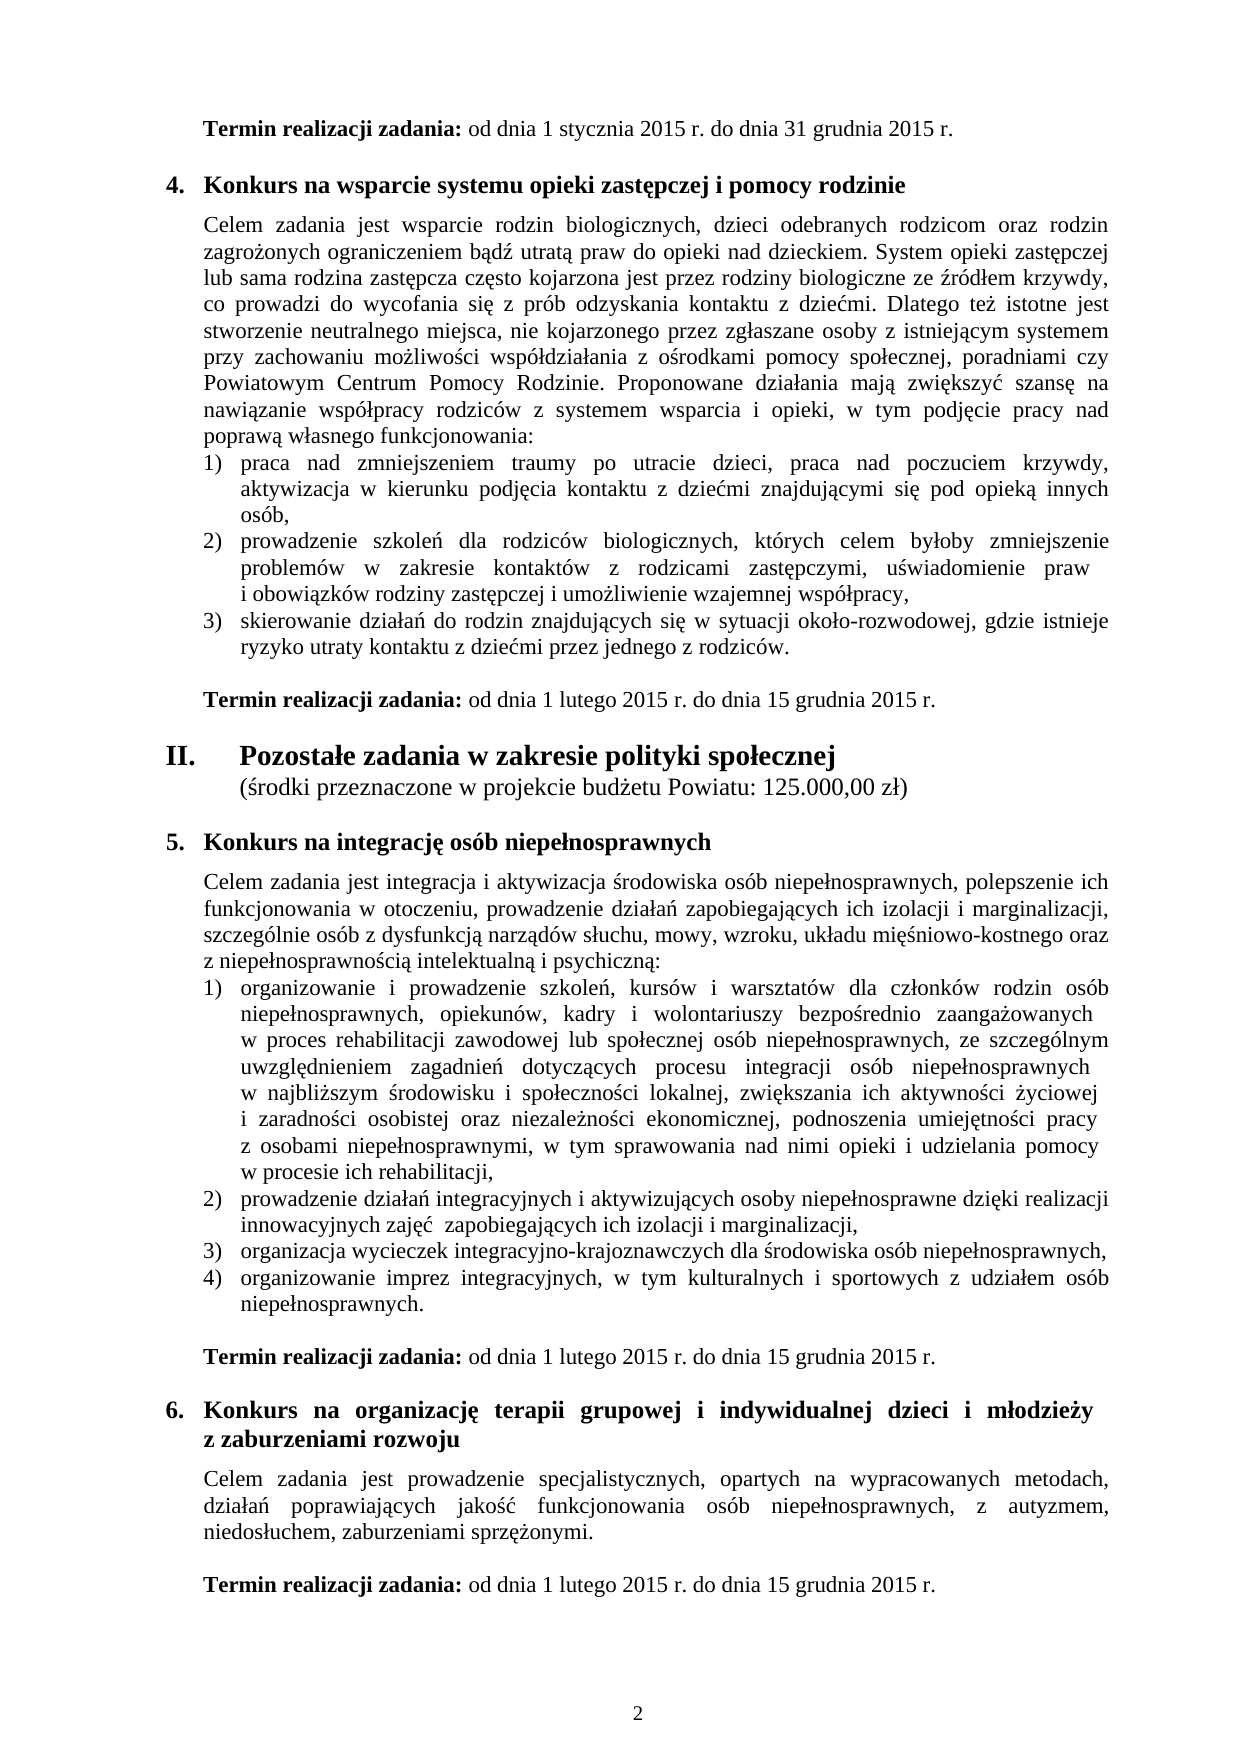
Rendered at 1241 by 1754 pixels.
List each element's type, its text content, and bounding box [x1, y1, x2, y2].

list prowadzenie szkoleń dla rodziców biologicznych, których celem byłoby zmniejszenie problemów w zakresie kontaktów z rodzicami zastępczymi, uświadomienie praw i obowiązków rodziny zastępczej i umożliwienie wzajemnej współpracy, [203, 528, 1110, 607]
list organizowanie imprez integracyjnych, w tym kulturalnych i sportowych z udziałem osób niepełnosprawnych. [203, 1264, 1110, 1316]
list organizowanie i prowadzenie szkoleń, kursów i warsztatów dla członków rodzin osób niepełnosprawnych, opiekunów, kadry i wolontariuszy bezpośrednio zaangażowanych w proces rehabilitacji zawodowej lub społecznej osób niepełnosprawnych, ze szczególnym uwzględnieniem zagadnień dotyczących procesu integracji osób niepełnosprawnych w najbliższym środowisku i społeczności lokalnej, zwiększania ich aktywności życiowej i zaradności osobistej oraz niezależności ekonomicznej, podnoszenia umiejętności pracy z osobami niepełnosprawnymi, w tym sprawowania nad nimi opieki i udzielania pomocy w procesie ich rehabilitacji, [203, 974, 1110, 1184]
list organizacja wycieczek integracyjno-krajoznawczych dla środowiska osób niepełnosprawnych, [203, 1237, 1110, 1264]
list prowadzenie działań integracyjnych i aktywizujących osoby niepełnosprawne dzięki realizacji innowacyjnych zajęć zapobiegających ich izolacji i marginalizacji, [203, 1184, 1110, 1237]
text Celem zadania jest prowadzenie specjalistycznych, opartych na wypracowanych metodach, działań poprawiających jakość funkcjonowania osób niepełnosprawnych, z autyzmem, niedosłuchem, zaburzeniami sprzężonymi. [203, 1465, 1110, 1544]
text Celem zadania jest wsparcie rodzin biologicznych, dzieci odebranych rodzicom oraz rodzin zagrożonych ograniczeniem bądź utratą praw do opieki nad dzieckiem. System opieki zastępczej lub sama rodzina zastępcza często kojarzona jest przez rodziny biologiczne ze źródłem krzywdy, co prowadzi do wycofania się z prób odzyskania kontaktu z dziećmi. Dlatego też istotne jest stworzenie neutralnego miejsca, nie kojarzonego przez zgłaszane osoby z istniejącym systemem przy zachowaniu możliwości współdziałania z ośrodkami pomocy społecznej, poradniami czy Powiatowym Centrum Pomocy Rodzinie. Proponowane działania mają zwiększyć szansę na nawiązanie współpracy rodziców z systemem wsparcia i opieki, w tym podjęcie pracy nad poprawą własnego funkcjonowania: [203, 211, 1110, 448]
text Termin realizacji zadania: od dnia 1 lutego 2015 r. do dnia 15 grudnia 2015 r. [203, 686, 1110, 712]
list Konkurs na wsparcie systemu opieki zastępczej i pomocy rodzinie [166, 170, 1110, 199]
text Celem zadania jest integracja i aktywizacja środowiska osób niepełnosprawnych, polepszenie ich funkcjonowania w otoczeniu, prowadzenie działań zapobiegających ich izolacji i marginalizacji, szczególnie osób z dysfunkcją narządów słuchu, mowy, wzroku, układu mięśniowo-kostnego oraz z niepełnosprawnością intelektualną i psychiczną: [203, 868, 1110, 974]
text Termin realizacji zadania: od dnia 1 lutego 2015 r. do dnia 15 grudnia 2015 r. [203, 1343, 1110, 1369]
text (środki przeznaczone w projekcie budżetu Powiatu: 125.000,00 zł) [239, 772, 1110, 801]
list praca nad zmniejszeniem traumy po utracie dzieci, praca nad poczuciem krzywdy, aktywizacja w kierunku podjęcia kontaktu z dziećmi znajdującymi się pod opieką innych osób, [203, 448, 1110, 528]
list Konkurs na organizację terapii grupowej i indywidualnej dzieci i młodzieży z zaburzeniami rozwoju [165, 1395, 1110, 1453]
text Termin realizacji zadania: od dnia 1 lutego 2015 r. do dnia 15 grudnia 2015 r. [203, 1571, 1110, 1597]
list skierowanie działań do rodzin znajdujących się w sytuacji około-rozwodowej, gdzie istnieje ryzyko utraty kontaktu z dziećmi przez jednego z rodziców. [203, 607, 1110, 659]
list Konkurs na integrację osób niepełnosprawnych [166, 827, 1110, 856]
text Termin realizacji zadania: od dnia 1 stycznia 2015 r. do dnia 31 grudnia 2015 r. [203, 115, 1110, 141]
list Pozostałe zadania w zakresie polityki społecznej [165, 738, 1110, 772]
